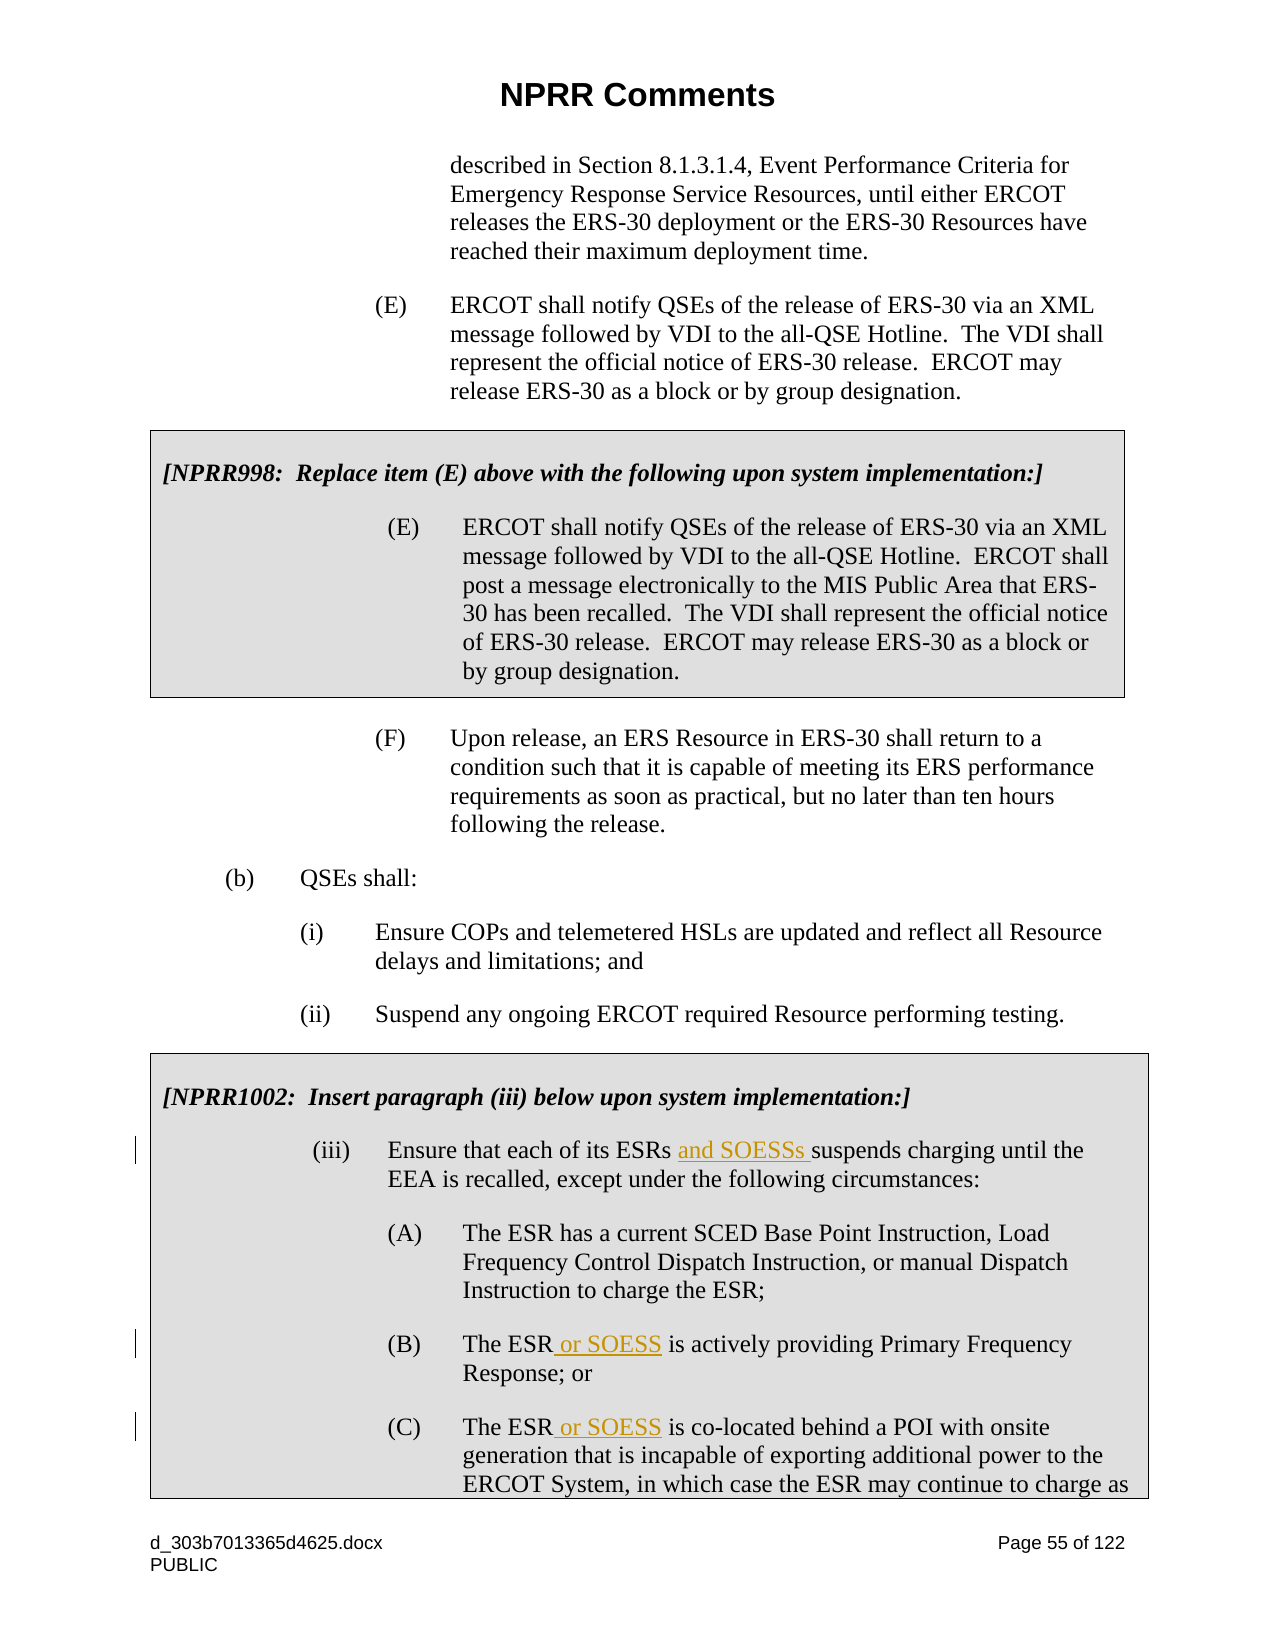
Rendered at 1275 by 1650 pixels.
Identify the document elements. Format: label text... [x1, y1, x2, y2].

table_header [NPRR998: Replace item (E) above with the following upon system implementation:] (E) ERCOT shall notify QSEs of the release of ERS-30 via an XML message followed by VDI to the all-QSE Hotline. ERCOT shall post a message electronically to the MIS Public Area that ERS-30 has been recalled. The VDI shall represent the official notice of ERS-30 release. ERCOT may release ERS-30 as a block or by group designation. [151, 431, 1124, 697]
text (b) QSEs shall: [225, 863, 1125, 892]
text (i) Ensure COPs and telemetered HSLs are updated and reflect all Resource delays and limitations; and [300, 917, 1125, 974]
text (F) Upon release, an ERS Resource in ERS-30 shall return to a condition such that it is capable of meeting its ERS performance requirements as soon as practical, but no later than ten hours following the release. [375, 723, 1125, 838]
text (ii) Suspend any ongoing ERCOT required Resource performing testing. [300, 999, 1125, 1028]
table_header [151, 1054, 1148, 1498]
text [375, 150, 1125, 265]
text (E) ERCOT shall notify QSEs of the release of ERS-30 via an XML message followed by VDI to the all-QSE Hotline. The VDI shall represent the official notice of ERS-30 release. ERCOT may release ERS-30 as a block or by group designation. [375, 290, 1125, 405]
